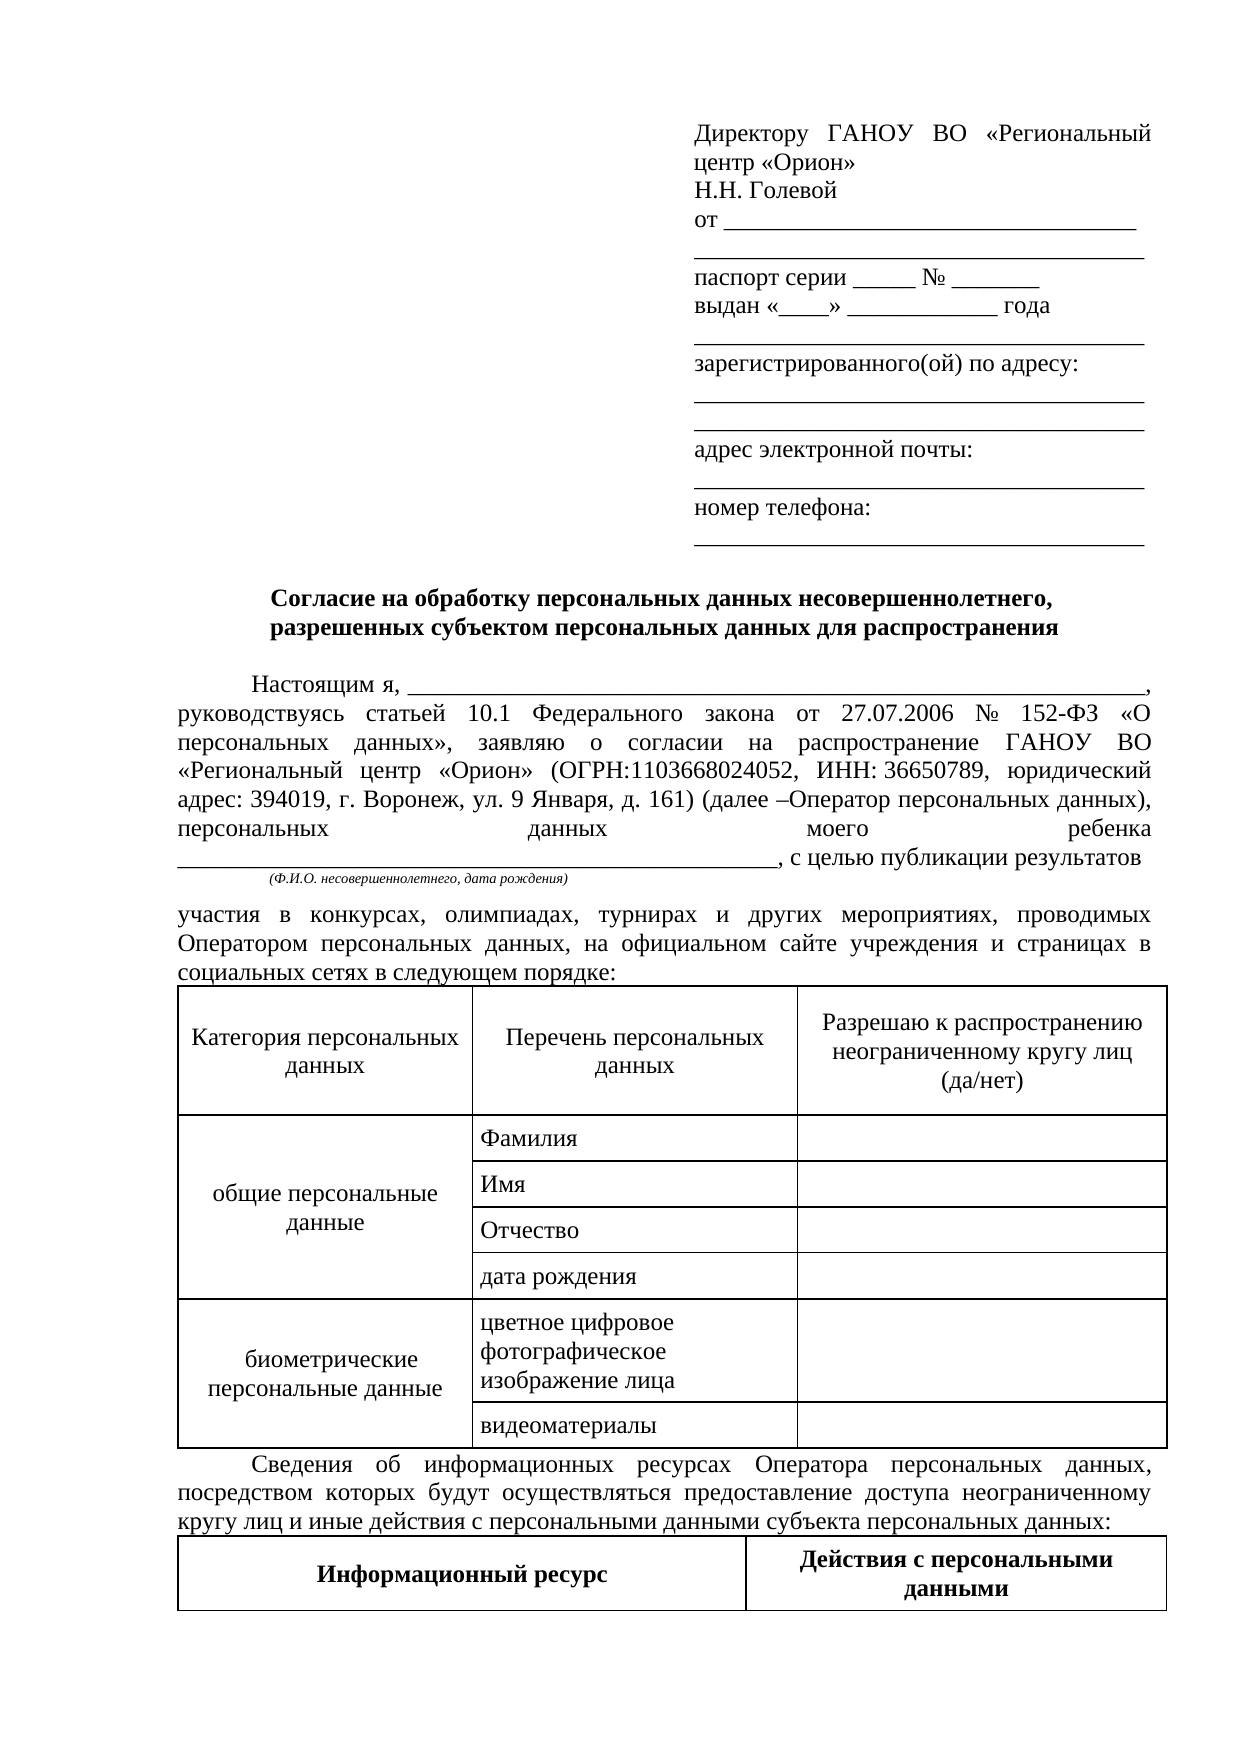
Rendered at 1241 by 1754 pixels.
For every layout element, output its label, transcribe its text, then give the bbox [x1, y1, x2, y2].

table_cell цветное цифровое фотографическое изображение лица [473, 1300, 797, 1401]
table_header Разрешаю к распространению неограниченному кругу лиц (да/нет) [798, 987, 1166, 1114]
text Н.Н. Голевой [693, 176, 1152, 204]
text Директору ГАНОУ ВО «Региональный центр «Орион» [693, 118, 1152, 176]
text Сведения об информационных ресурсах Оператора персональных данных, посредством которых будут осуществляться предоставление доступа неограниченному кругу лиц и иные действия с персональными данными субъекта персональных данных: [177, 1449, 1152, 1535]
table_cell [798, 1403, 1166, 1447]
text выдан «____» ____________ года ____________________________________ зарегистрированного(ой) по адресу: ________________________________________________________________________ адрес электронной почты: ____________________________________ номер телефона: [694, 291, 1152, 521]
table_cell [798, 1253, 1166, 1298]
text Согласие на обработку персональных данных несовершеннолетнего, разрешенных субъектом персональных данных для распространения [177, 583, 1152, 640]
table_cell видеоматериалы [473, 1403, 797, 1447]
table_cell [798, 1300, 1166, 1401]
text участия в конкурсах, олимпиадах, турнирах и других мероприятиях, проводимых Оператором персональных данных, на официальном сайте учреждения и страницах в социальных сетях в следующем порядке: [177, 899, 1152, 985]
table_cell Имя [473, 1162, 797, 1206]
table_cell [798, 1162, 1166, 1206]
table_cell биометрические персональные данные [179, 1300, 472, 1447]
table_header Категория персональных данных [179, 987, 472, 1114]
table_cell Отчество [473, 1208, 797, 1252]
table_cell [798, 1208, 1166, 1252]
text ____________________________________ паспорт серии _____ № _______ [694, 233, 1152, 291]
table_cell Фамилия [473, 1116, 797, 1160]
text Настоящим я, ___________________________________________________________, руководствуясь статьей 10.1 Федерального закона от 27.07.2006 № 152-ФЗ «О персональных данных», заявляю о согласии на распространение ГАНОУ ВО «Региональный центр «Орион» (ОГРН:1103668024052, ИНН: 36650789, юридический адрес: 394019, г. Воронеж, ул. 9 Января, д. 161) (далее –Оператор персональных данных), персональных данных моего ребенка ________________________________________________, с целью публикации результатов [177, 669, 1152, 870]
table_header Информационный ресурс [179, 1537, 745, 1610]
table_cell [798, 1116, 1166, 1160]
text от _________________________________ [693, 204, 1152, 233]
table_cell дата рождения [473, 1253, 797, 1298]
table_cell общие персональные данные [179, 1116, 472, 1298]
text ____________________________________ [694, 521, 1152, 583]
table_header Действия с персональными данными [747, 1537, 1166, 1610]
table_header Перечень персональных данных [473, 987, 797, 1114]
text (Ф.И.О. несовершеннолетнего, дата рождения) [177, 870, 1152, 899]
